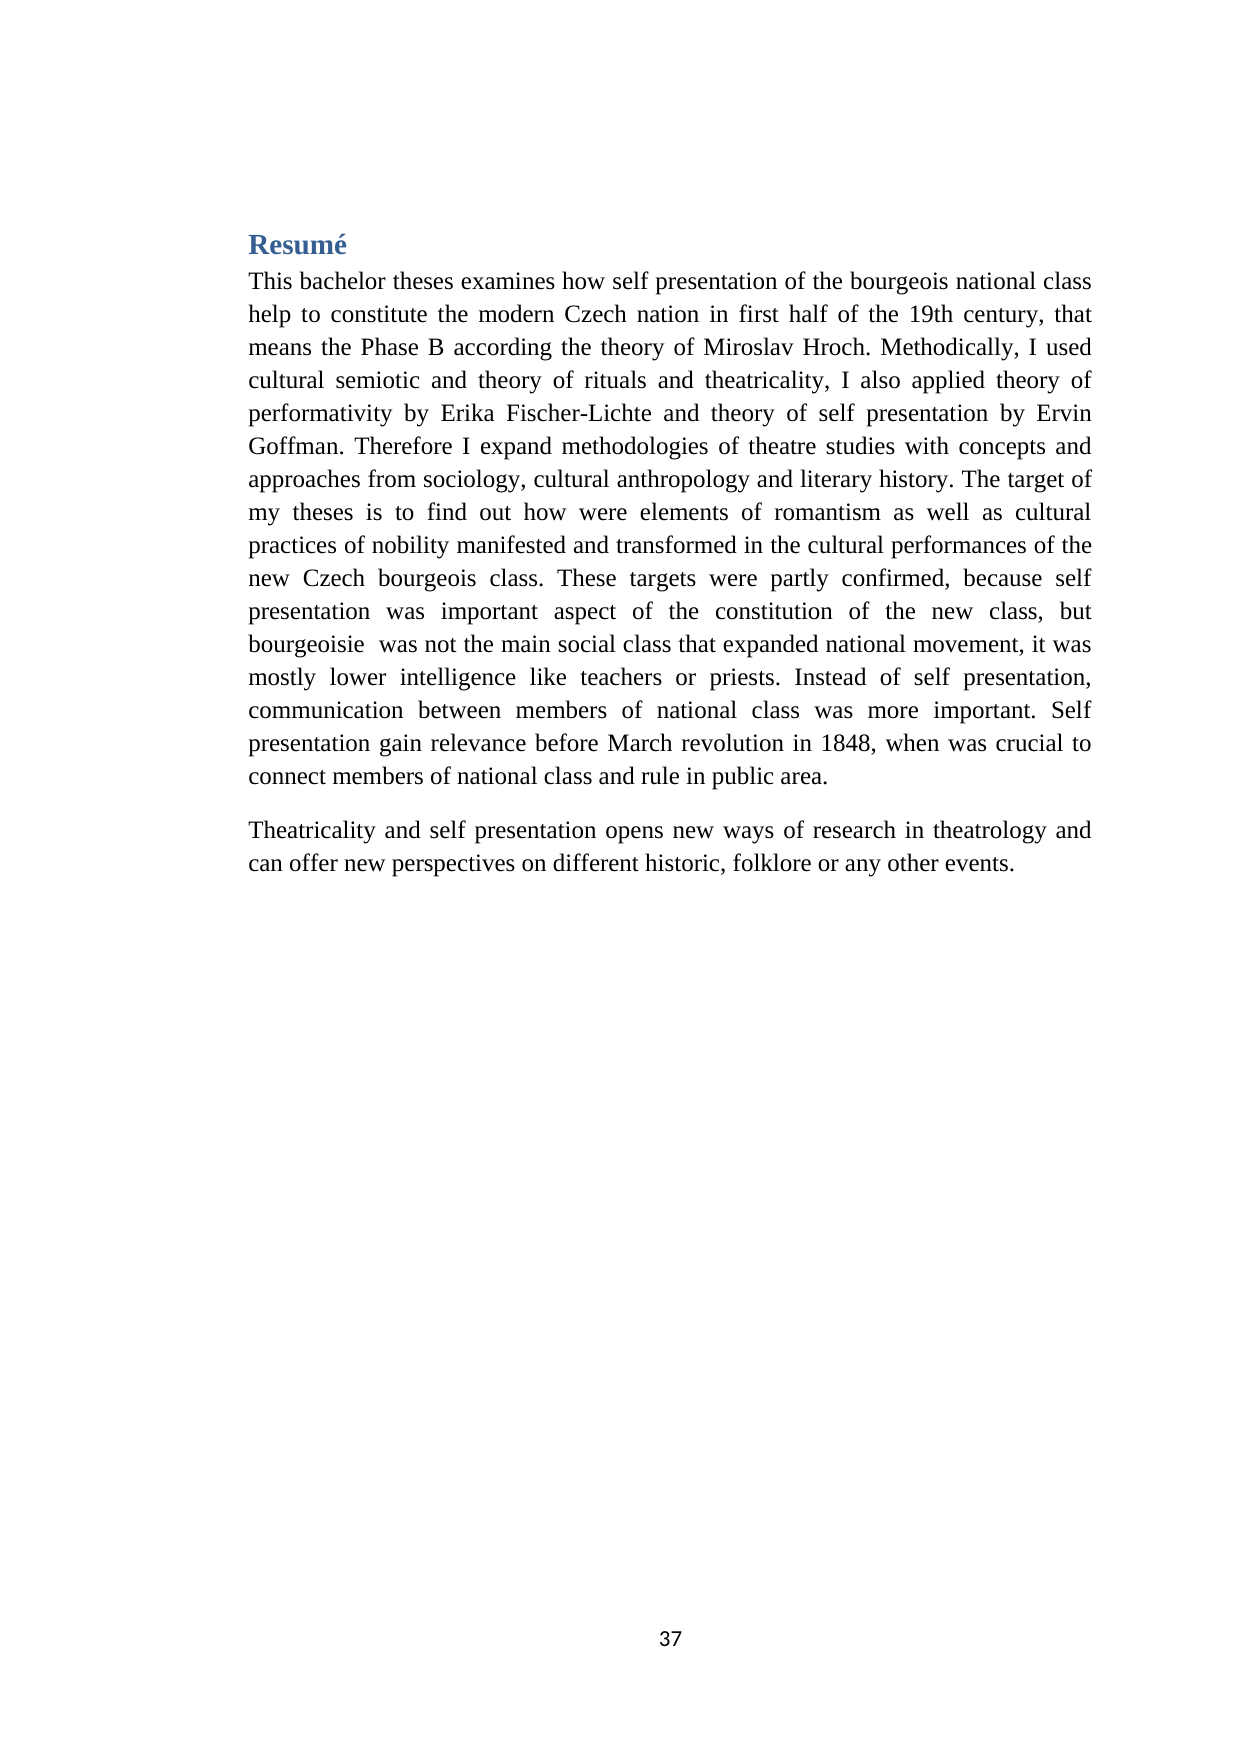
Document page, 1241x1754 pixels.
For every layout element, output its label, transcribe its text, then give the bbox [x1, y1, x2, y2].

text Theatricality and self presentation opens new ways of research in theatrology and can offer new perspectives on different historic, folklore or any other events. [248, 815, 1092, 877]
text This bachelor theses examines how self presentation of the bourgeois national class help to constitute the modern Czech nation in first half of the 19th century, that means the Phase B according the theory of Miroslav Hroch. Methodically, I used cultural semiotic and theory of rituals and theatricality, I also applied theory of performativity by Erika Fischer-Lichte and theory of self presentation by Ervin Goffman. Therefore I expand methodologies of theatre studies with concepts and approaches from sociology, cultural anthropology and literary history. The target of my theses is to find out how were elements of romantism as well as cultural practices of nobility manifested and transformed in the cultural performances of the new Czech bourgeois class. These targets were partly confirmed, because self presentation was important aspect of the constitution of the new class, but bourgeoisie was not the main social class that expanded national movement, it was mostly lower intelligence like teachers or priests. Instead of self presentation, communication between members of national class was more important. Self presentation gain relevance before March revolution in 1848, when was crucial to connect members of national class and rule in public area. [248, 266, 1092, 790]
subtitle Resumé [248, 227, 1092, 261]
